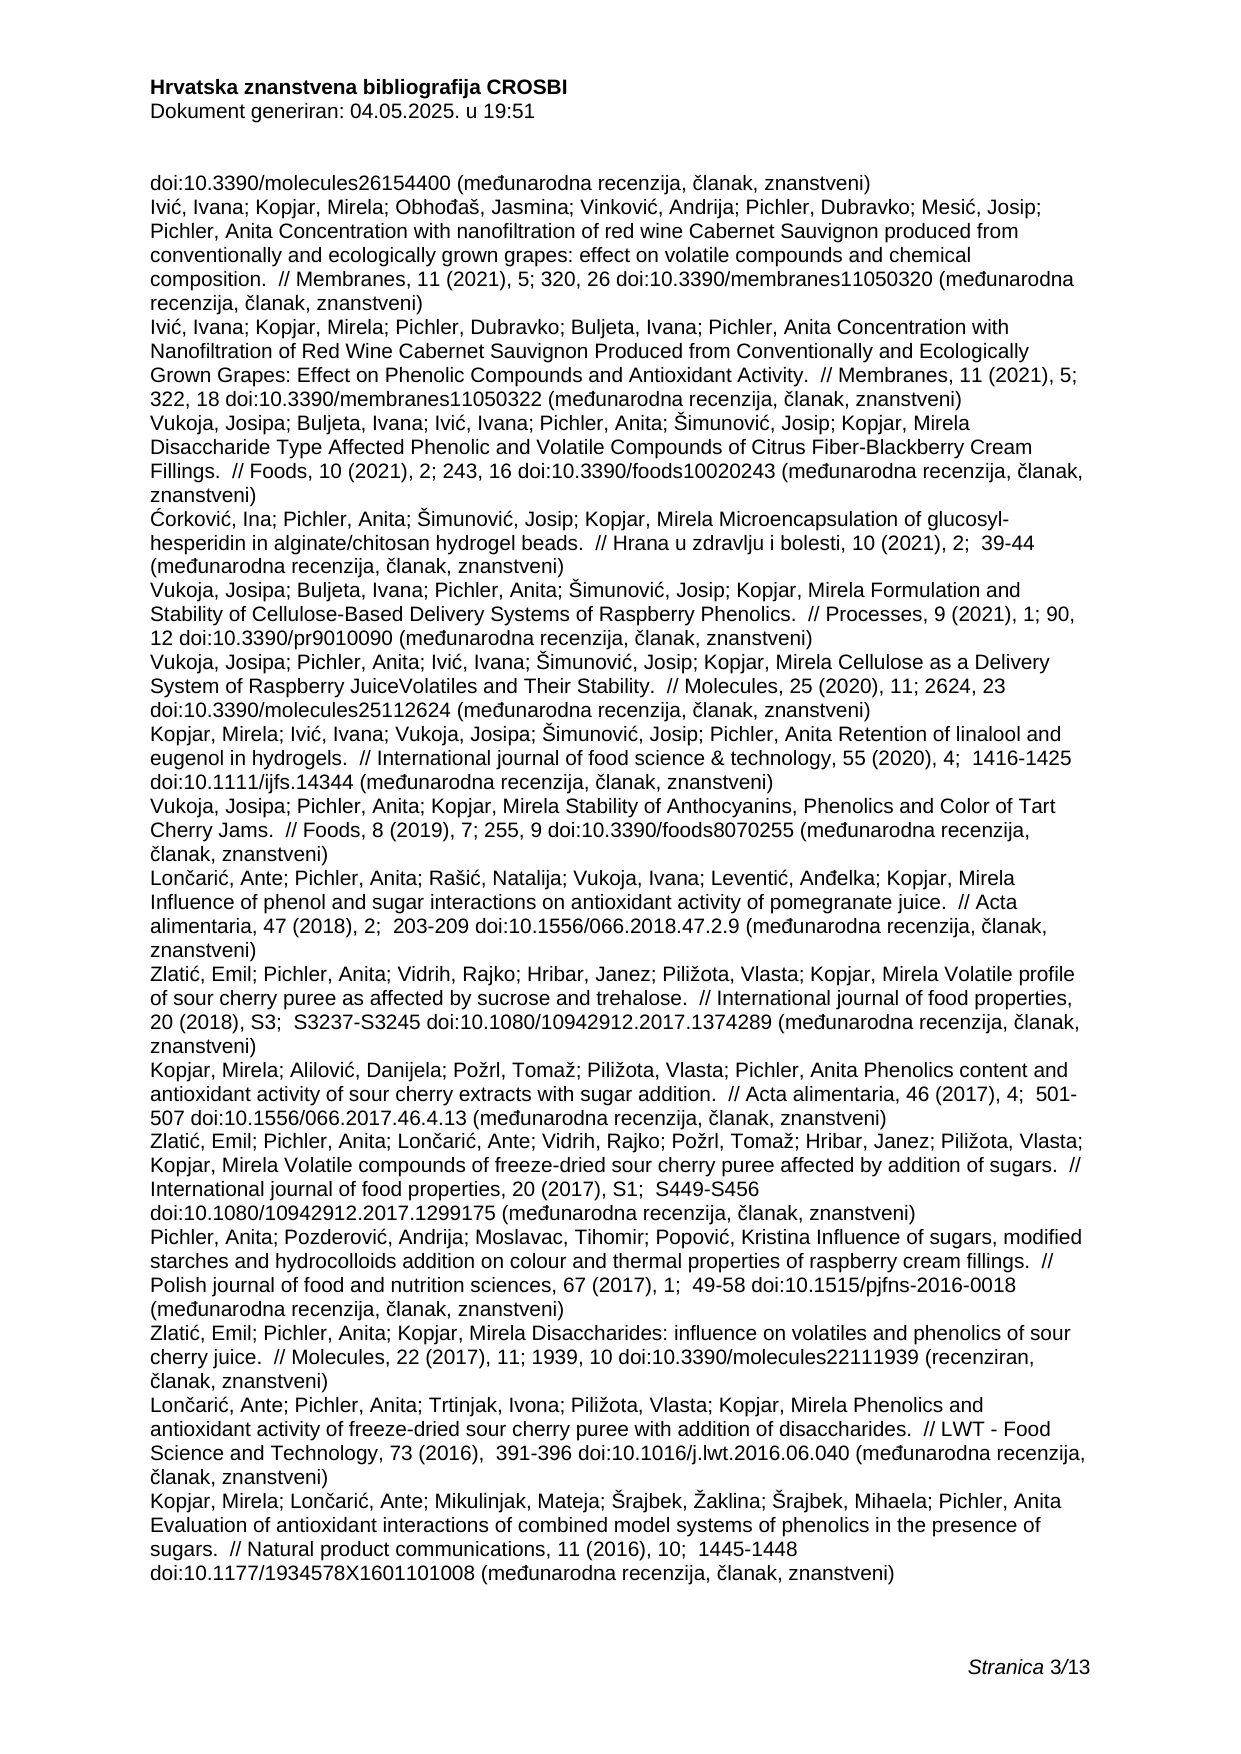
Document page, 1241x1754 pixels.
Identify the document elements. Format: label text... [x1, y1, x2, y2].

text Vukoja, Josipa; Buljeta, Ivana; Ivić, Ivana; Pichler, Anita; Šimunović, Josip; Kopjar, Mirela [150, 411, 1090, 506]
text Ivić, Ivana; Kopjar, Mirela; Obhođaš, Jasmina; Vinković, Andrija; Pichler, Dubravko; Mesić, Josip; Pichler, Anita [150, 195, 1090, 315]
text Vukoja, Josipa; Pichler, Anita; Kopjar, Mirela [150, 794, 1090, 866]
text Lončarić, Ante; Pichler, Anita; Trtinjak, Ivona; Piližota, Vlasta; Kopjar, Mirela [150, 1393, 1090, 1489]
text Vukoja, Josipa; Buljeta, Ivana; Pichler, Anita; Šimunović, Josip; Kopjar, Mirela [150, 578, 1090, 650]
text Kopjar, Mirela; Lončarić, Ante; Mikulinjak, Mateja; Šrajbek, Žaklina; Šrajbek, Mihaela; Pichler, Anita [150, 1489, 1090, 1584]
text Ćorković, Ina; Pichler, Anita; Šimunović, Josip; Kopjar, Mirela [150, 506, 1090, 578]
text Kopjar, Mirela; Ivić, Ivana; Vukoja, Josipa; Šimunović, Josip; Pichler, Anita [150, 722, 1090, 794]
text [150, 171, 1090, 195]
text Zlatić, Emil; Pichler, Anita; Vidrih, Rajko; Hribar, Janez; Piližota, Vlasta; Kopjar, Mirela [150, 962, 1090, 1057]
text Kopjar, Mirela; Alilović, Danijela; Požrl, Tomaž; Piližota, Vlasta; Pichler, Anita [150, 1057, 1090, 1129]
text Vukoja, Josipa; Pichler, Anita; Ivić, Ivana; Šimunović, Josip; Kopjar, Mirela [150, 650, 1090, 722]
text Ivić, Ivana; Kopjar, Mirela; Pichler, Dubravko; Buljeta, Ivana; Pichler, Anita [150, 315, 1090, 411]
text Pichler, Anita; Pozderović, Andrija; Moslavac, Tihomir; Popović, Kristina [150, 1225, 1090, 1321]
text Zlatić, Emil; Pichler, Anita; Kopjar, Mirela [150, 1321, 1090, 1393]
text Lončarić, Ante; Pichler, Anita; Rašić, Natalija; Vukoja, Ivana; Leventić, Anđelka; Kopjar, Mirela [150, 866, 1090, 962]
text Zlatić, Emil; Pichler, Anita; Lončarić, Ante; Vidrih, Rajko; Požrl, Tomaž; Hribar, Janez; Piližota, Vlasta; Kopjar, Mirela [150, 1129, 1090, 1225]
